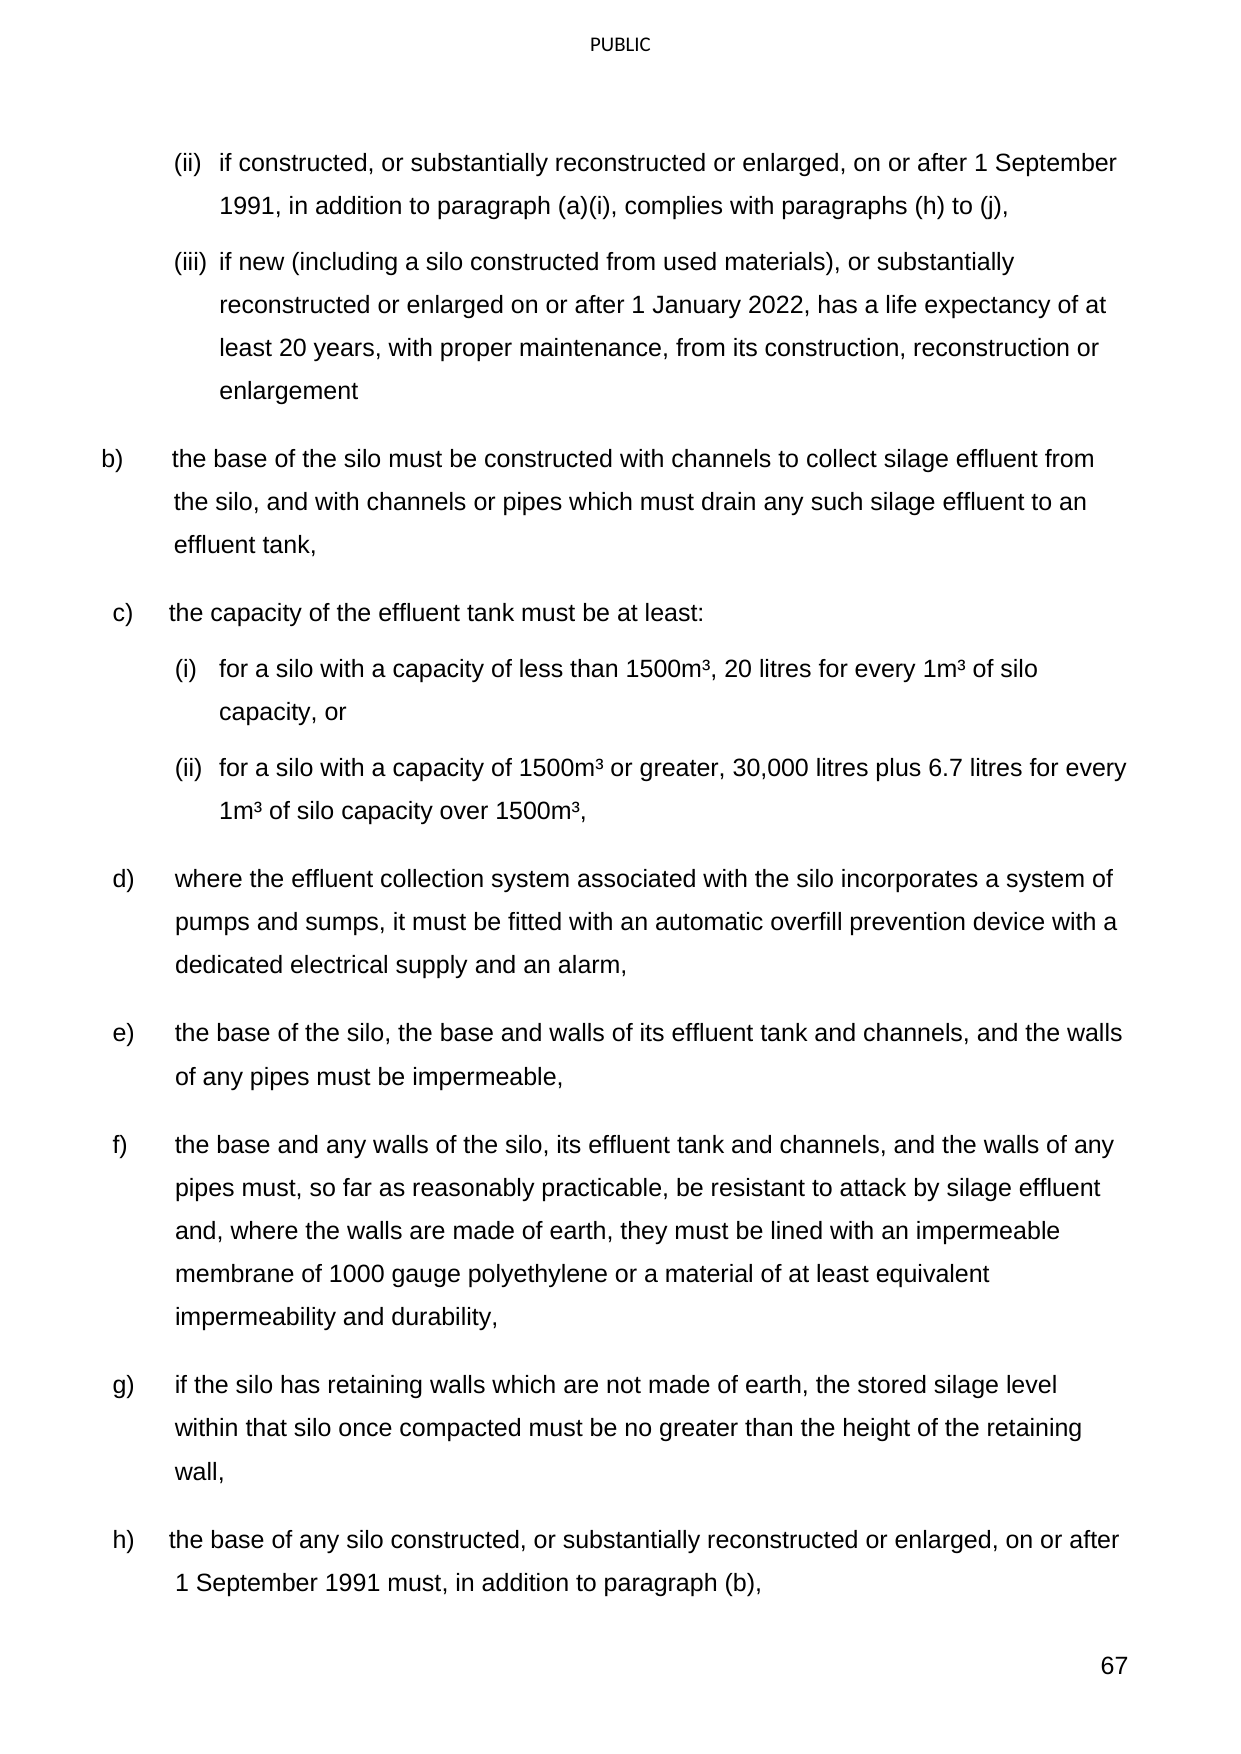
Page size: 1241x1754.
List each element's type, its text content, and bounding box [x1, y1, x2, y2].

list the base of the silo must be constructed with channels to collect silage effluent from the silo, and with channels or pipes which must drain any such silage effluent to an effluent tank, [101, 444, 1128, 559]
text g) if the silo has retaining walls which are not made of earth, the stored silage level within that silo once compacted must be no greater than the height of the retaining wall, [112, 1370, 1128, 1485]
text (iii) if new (including a silo constructed from used materials), or substantially reconstructed or enlarged on or after 1 January 2022, has a life expectancy of at least 20 years, with proper maintenance, from its construction, reconstruction or enlargement [142, 246, 1128, 404]
text (i) for a silo with a capacity of less than 1500m³, 20 litres for every 1m³ of silo capacity, or [174, 654, 1128, 726]
text c) the capacity of the effluent tank must be at least: [112, 598, 1128, 627]
text (ii) for a silo with a capacity of 1500m³ or greater, 30,000 litres plus 6.7 litres for every 1m³ of silo capacity over 1500m³, [174, 753, 1128, 824]
text d) where the effluent collection system associated with the silo incorporates a system of pumps and sumps, it must be fitted with an automatic overfill prevention device with a dedicated electrical supply and an alarm, [112, 864, 1128, 979]
text (ii) if constructed, or substantially reconstructed or enlarged, on or after 1 September 1991, in addition to paragraph (a)(i), complies with paragraphs (h) to (j), [142, 148, 1128, 219]
text f) the base and any walls of the silo, its effluent tank and channels, and the walls of any pipes must, so far as reasonably practicable, be resistant to attack by silage effluent and, where the walls are made of earth, they must be lined with an impermeable membrane of 1000 gauge polyethylene or a material of at least equivalent impermeability and durability, [112, 1129, 1128, 1331]
text e) the base of the silo, the base and walls of its effluent tank and channels, and the walls of any pipes must be impermeable, [112, 1018, 1128, 1090]
text h) the base of any silo constructed, or substantially reconstructed or enlarged, on or after 1 September 1991 must, in addition to paragraph (b), [112, 1524, 1128, 1596]
